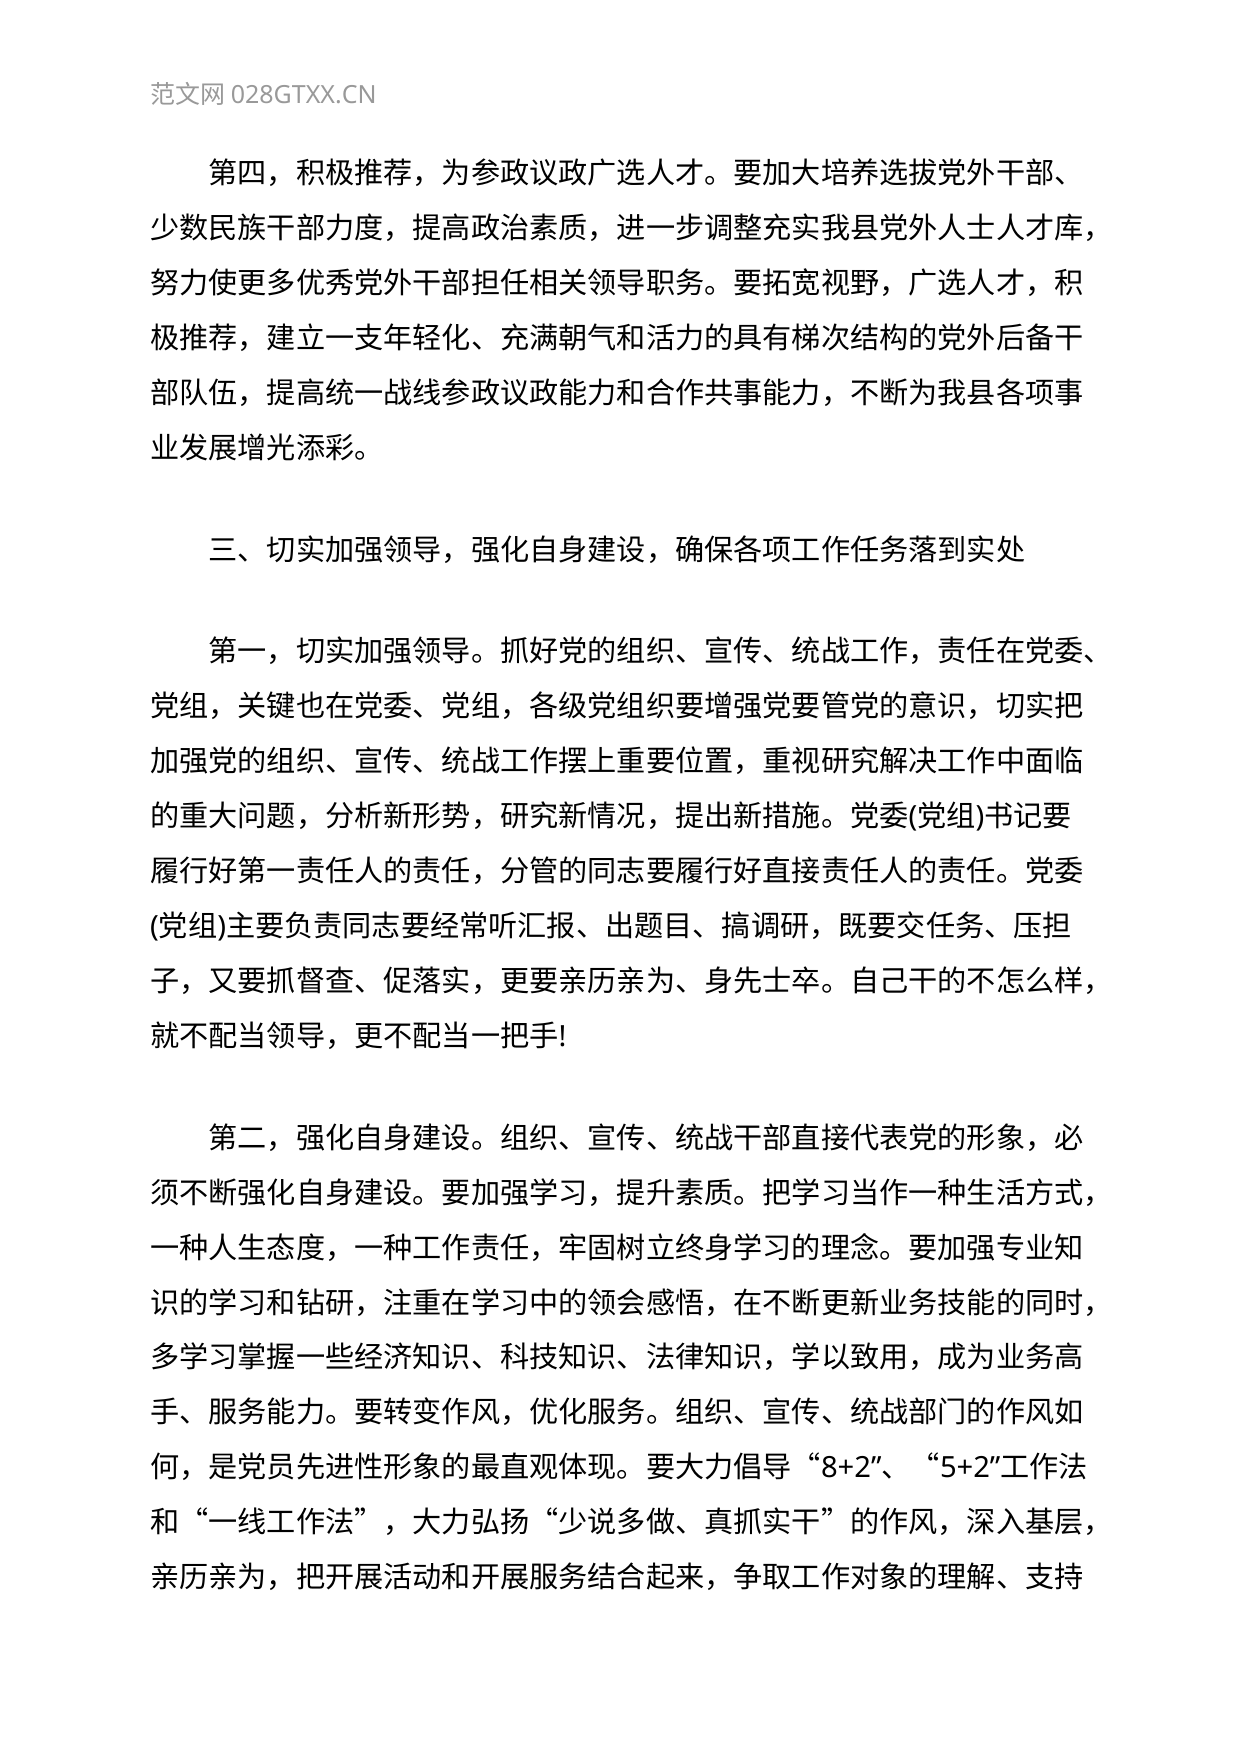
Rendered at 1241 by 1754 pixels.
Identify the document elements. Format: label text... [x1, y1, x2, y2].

text 三、切实加强领导，强化自身建设，确保各项工作任务落到实处 [150, 526, 1090, 568]
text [150, 1114, 1090, 1596]
text 第四，积极推荐，为参政议政广选人才。要加大培养选拔党外干部、少数民族干部力度，提高政治素质，进一步调整充实我县党外人士人才库，努力使更多优秀党外干部担任相关领导职务。要拓宽视野，广选人才，积极推荐，建立一支年轻化、充满朝气和活力的具有梯次结构的党外后备干部队伍，提高统一战线参政议政能力和合作共事能力，不断为我县各项事业发展增光添彩。 [150, 150, 1090, 467]
text 第一，切实加强领导。抓好党的组织、宣传、统战工作，责任在党委、党组，关键也在党委、党组，各级党组织要增强党要管党的意识，切实把加强党的组织、宣传、统战工作摆上重要位置，重视研究解决工作中面临的重大问题，分析新形势，研究新情况，提出新措施。党委(党组)书记要履行好第一责任人的责任，分管的同志要履行好直接责任人的责任。党委(党组)主要负责同志要经常听汇报、出题目、搞调研，既要交任务、压担子，又要抓督查、促落实，更要亲历亲为、身先士卒。自己干的不怎么样，就不配当领导，更不配当一把手! [150, 628, 1090, 1055]
